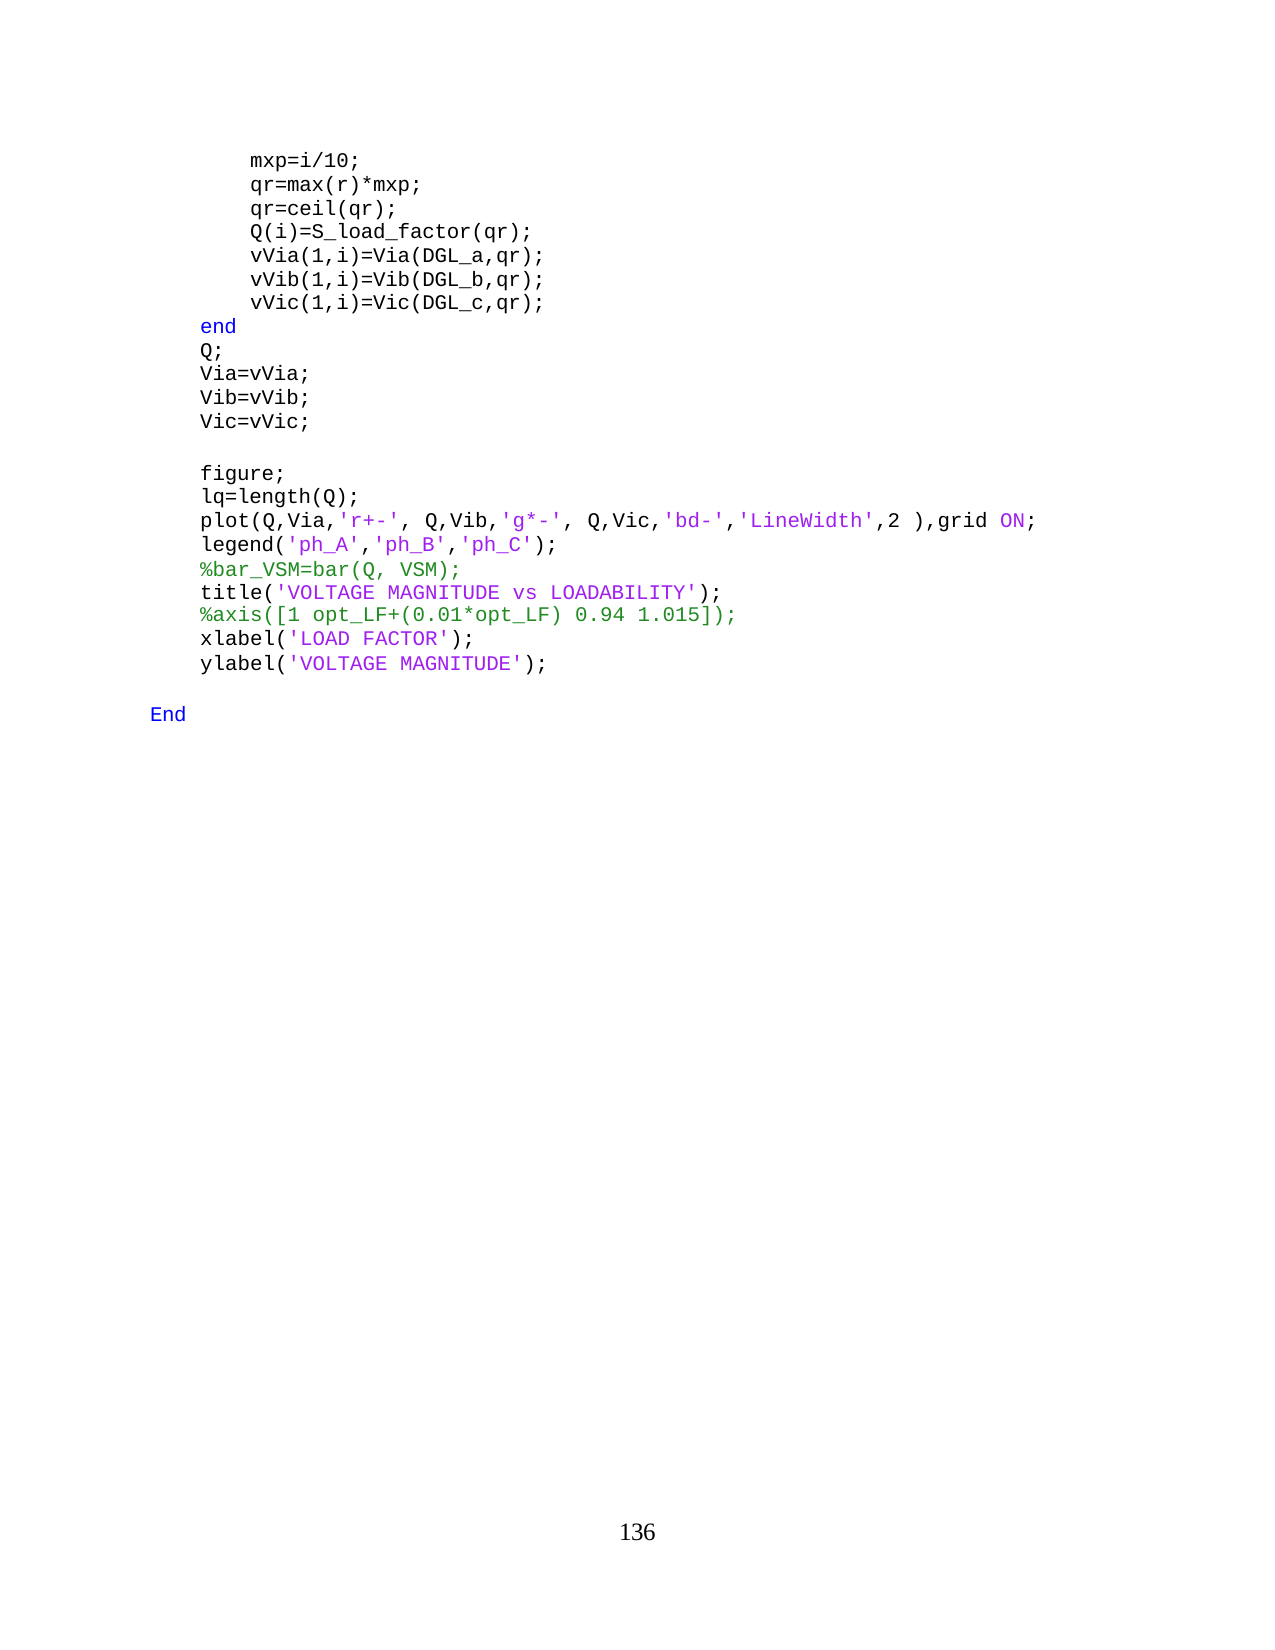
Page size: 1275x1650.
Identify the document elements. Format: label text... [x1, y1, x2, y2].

text %axis([1 opt_LF+(0.01*opt_LF) 0.94 1.015]); xlabel('LOAD FACTOR'); [200, 604, 773, 652]
text vVia(1,i)=Via(DGL_a,qr); vVib(1,i)=Vib(DGL_b,qr); vVic(1,i)=Vic(DGL_c,qr); [250, 245, 550, 316]
text Via=vVia; Vib=vVib; Vic=vVic; [200, 363, 313, 434]
text plot(Q,Via,'r+-', Q,Vib,'g*-', Q,Vic,'bd-','LineWidth',2 ),grid ON; legend('ph_A','ph_B','ph_C'); [200, 510, 1233, 557]
text End [150, 704, 1233, 727]
text figure; lq=length(Q); [200, 462, 363, 510]
text mxp=i/10; qr=max(r)*mxp; qr=ceil(qr); Q(i)=S_load_factor(qr); [250, 150, 535, 245]
text ylabel('VOLTAGE MAGNITUDE'); [200, 652, 1233, 675]
text end Q; [200, 316, 238, 363]
text %bar_VSM=bar(Q, VSM); [200, 557, 1233, 581]
text title('VOLTAGE MAGNITUDE vs LOADABILITY'); [200, 581, 1233, 604]
